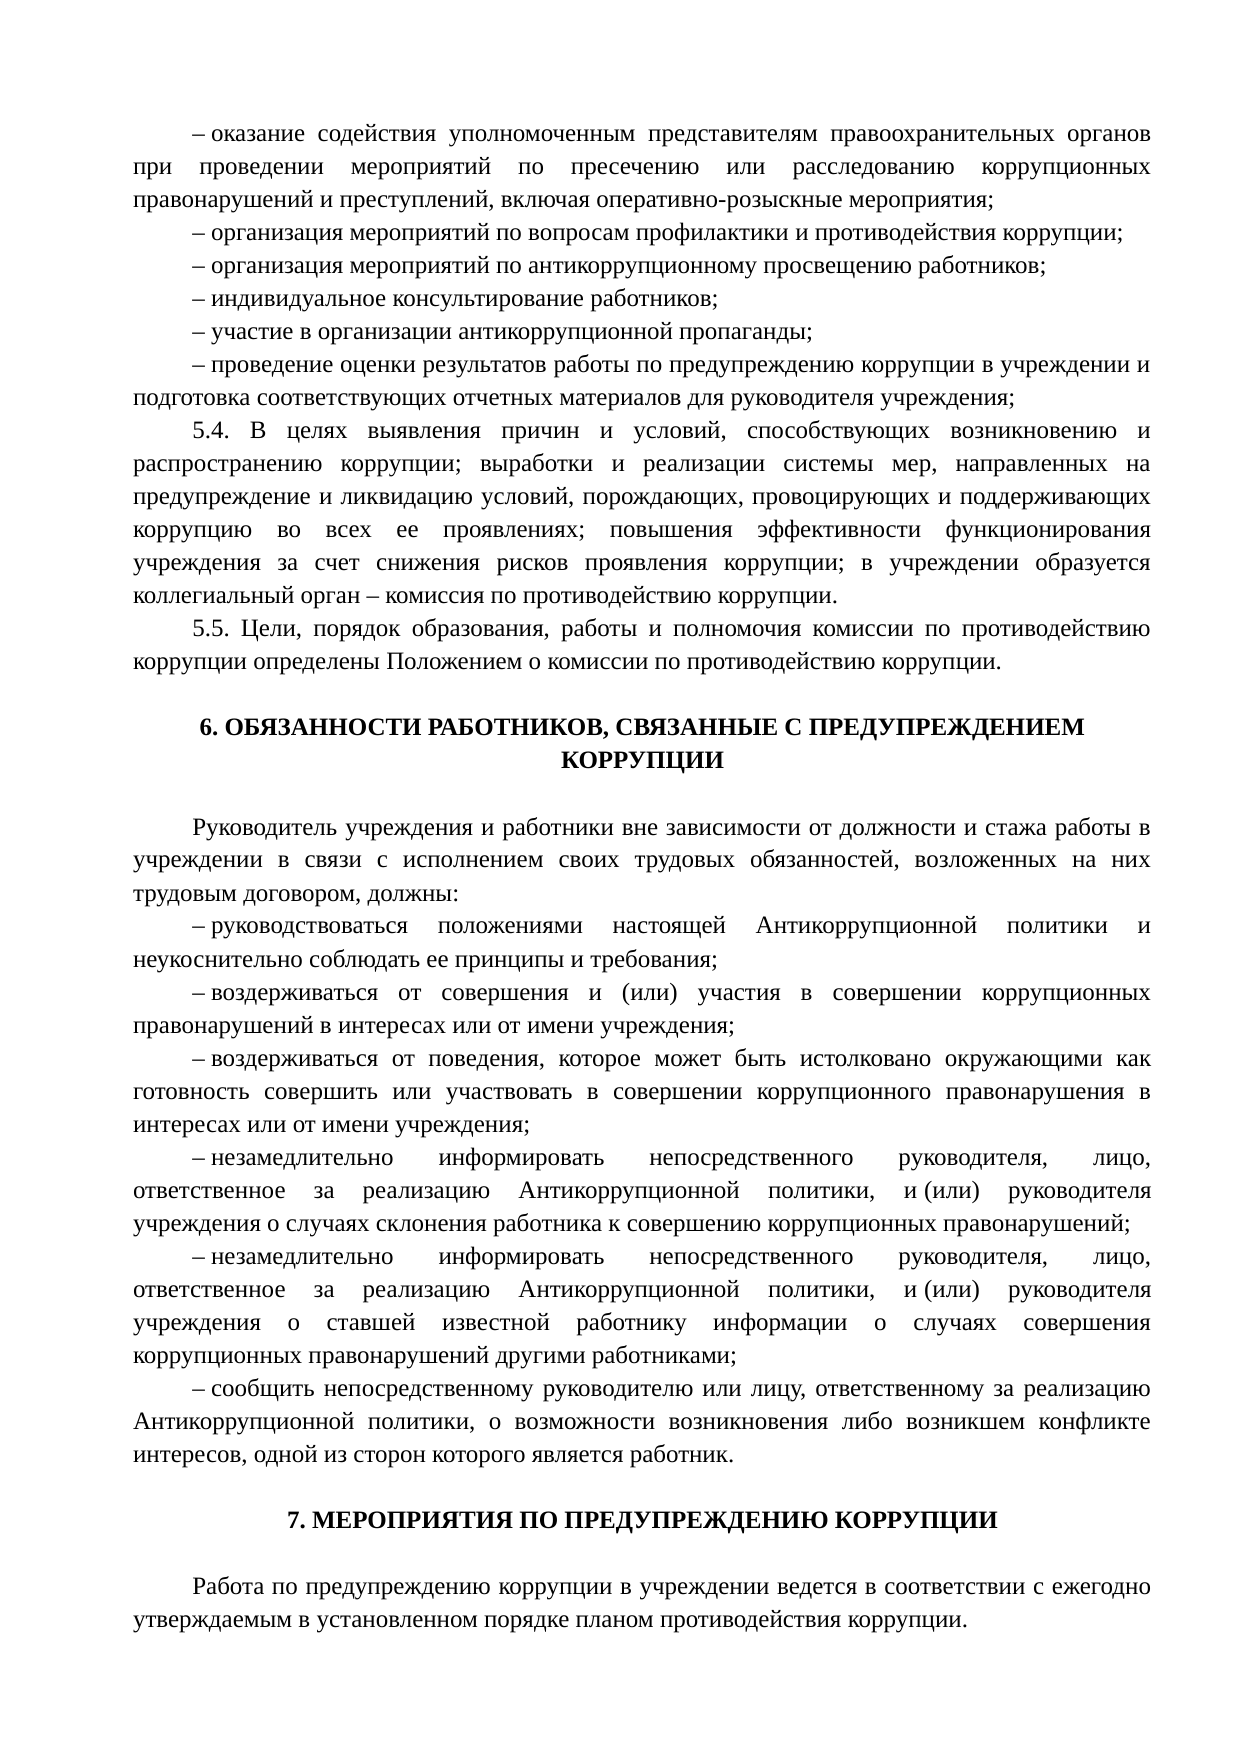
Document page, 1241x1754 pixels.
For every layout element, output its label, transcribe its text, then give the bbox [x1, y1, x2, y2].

text – оказание содействия уполномоченным представителям правоохранительных органов при проведении мероприятий по пресечению или расследованию коррупционных правонарушений и преступлений, включая оперативно-розыскные мероприятия; [133, 118, 1152, 213]
text – организация мероприятий по вопросам профилактики и противодействия коррупции; [133, 217, 1152, 246]
text – сообщить непосредственному руководителю или лицу, ответственному за реализацию Антикоррупционной политики, о возможности возникновения либо возникшем конфликте интересов, одной из сторон которого является работник. [133, 1373, 1152, 1468]
text Руководитель учреждения и работники вне зависимости от должности и стажа работы в учреждении в связи с исполнением своих трудовых обязанностей, возложенных на них трудовым договором, должны: [133, 812, 1152, 906]
text 5.4. В целях выявления причин и условий, способствующих возникновению и распространению коррупции; выработки и реализации системы мер, направленных на предупреждение и ликвидацию условий, порождающих, провоцирующих и поддерживающих коррупцию во всех ее проявлениях; повышения эффективности функционирования учреждения за счет снижения рисков проявления коррупции; в учреждении образуется коллегиальный орган – комиссия по противодействию коррупции. [133, 415, 1152, 609]
text – воздерживаться от совершения и (или) участия в совершении коррупционных правонарушений в интересах или от имени учреждения; [133, 977, 1152, 1038]
text 7. МЕРОПРИЯТИЯ ПО ПРЕДУПРЕЖДЕНИЮ КОРРУПЦИИ [133, 1505, 1152, 1534]
text – индивидуальное консультирование работников; [133, 283, 1152, 312]
text – руководствоваться положениями настоящей Антикоррупционной политики и неукоснительно соблюдать ее принципы и требования; [133, 911, 1152, 972]
text – незамедлительно информировать непосредственного руководителя, лицо, ответственное за реализацию Антикоррупционной политики, и (или) руководителя учреждения о случаях склонения работника к совершению коррупционных правонарушений; [133, 1142, 1152, 1237]
text Работа по предупреждению коррупции в учреждении ведется в соответствии с ежегодно утверждаемым в установленном порядке планом противодействия коррупции. [133, 1571, 1152, 1633]
text – воздерживаться от поведения, которое может быть истолковано окружающими как готовность совершить или участвовать в совершении коррупционного правонарушения в интересах или от имени учреждения; [133, 1043, 1152, 1137]
text – организация мероприятий по антикоррупционному просвещению работников; [133, 250, 1152, 279]
text – незамедлительно информировать непосредственного руководителя, лицо, ответственное за реализацию Антикоррупционной политики, и (или) руководителя учреждения о ставшей известной работнику информации о случаях совершения коррупционных правонарушений другими работниками; [133, 1241, 1152, 1369]
text – проведение оценки результатов работы по предупреждению коррупции в учреждении и подготовка соответствующих отчетных материалов для руководителя учреждения; [133, 349, 1152, 411]
text 5.5. Цели, порядок образования, работы и полномочия комиссии по противодействию коррупции определены Положением о комиссии по противодействию коррупции. [133, 613, 1152, 675]
text 6. ОБЯЗАННОСТИ РАБОТНИКОВ, СВЯЗАННЫЕ С ПРЕДУПРЕЖДЕНИЕМ КОРРУПЦИИ [133, 712, 1152, 774]
text – участие в организации антикоррупционной пропаганды; [133, 316, 1152, 345]
